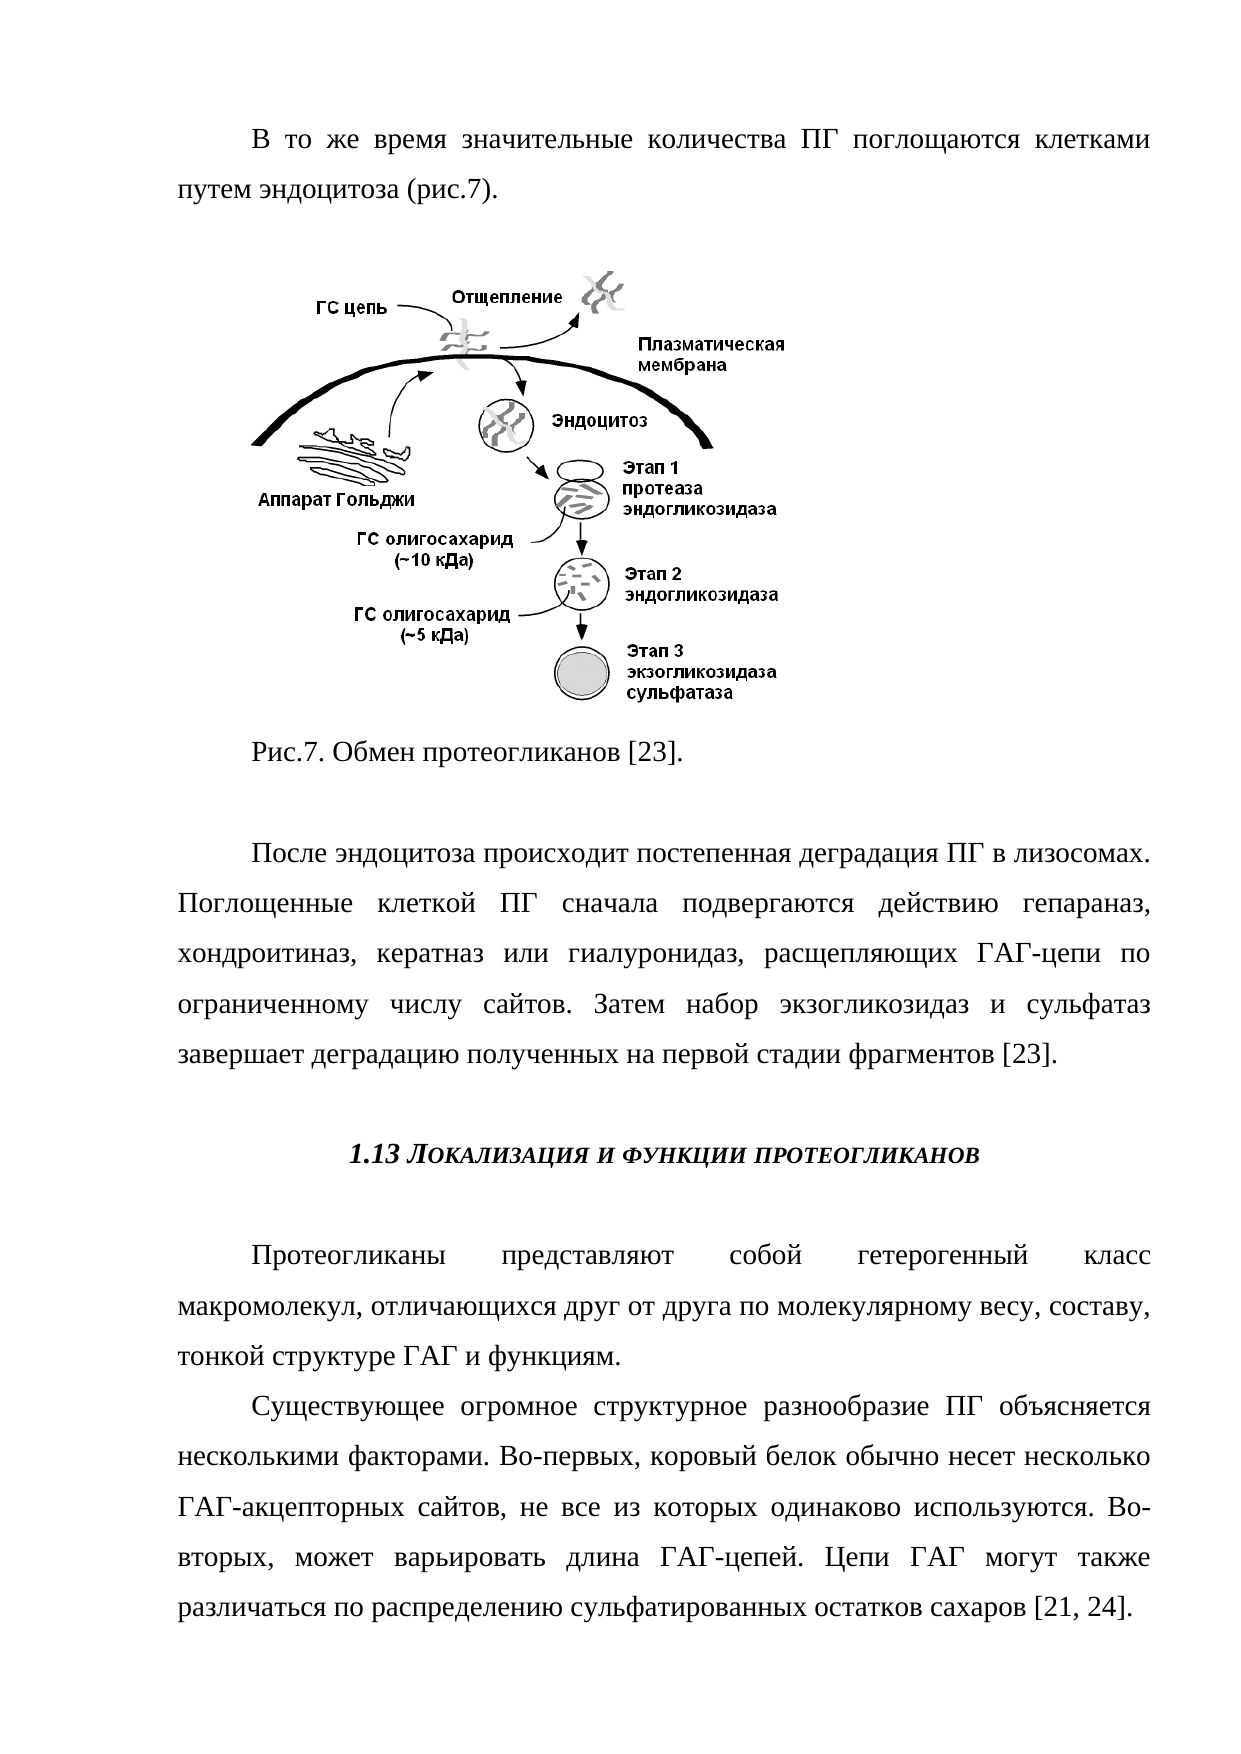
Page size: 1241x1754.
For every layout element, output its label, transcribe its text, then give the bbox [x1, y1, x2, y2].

text Протеогликаны представляют собой гетерогенный класс макромолекул, отличающихся друг от друга по молекулярному весу, составу, тонкой структуре ГАГ и функциям. [177, 1237, 1152, 1371]
text В то же время значительные количества ПГ поглощаются клетками путем эндоцитоза (рис.7). [177, 121, 1152, 205]
picture [251, 271, 808, 718]
text После эндоцитоза происходит постепенная деградация ПГ в лизосомах. Поглощенные клеткой ПГ сначала подвергаются действию гепараназ, хондроитиназ, кератназ или гиалуронидаз, расщепляющих ГАГ-цепи по ограниченному числу сайтов. Затем набор экзогликозидаз и сульфатаз завершает деградацию полученных на первой стадии фрагментов [23]. [177, 835, 1152, 1069]
text Рис.7. Обмен протеогликанов [23]. [177, 734, 1152, 768]
text Существующее огромное структурное разнообразие ПГ объясняется несколькими факторами. Во-первых, коровый белок обычно несет несколько ГАГ-акцепторных сайтов, не все из которых одинаково используются. Во-вторых, может варьировать длина ГАГ-цепей. Цепи ГАГ могут также различаться по распределению сульфатированных остатков сахаров [21, 24]. [177, 1388, 1152, 1623]
subtitle 1.13 Локализация и функции протеогликанов [177, 1137, 1152, 1170]
